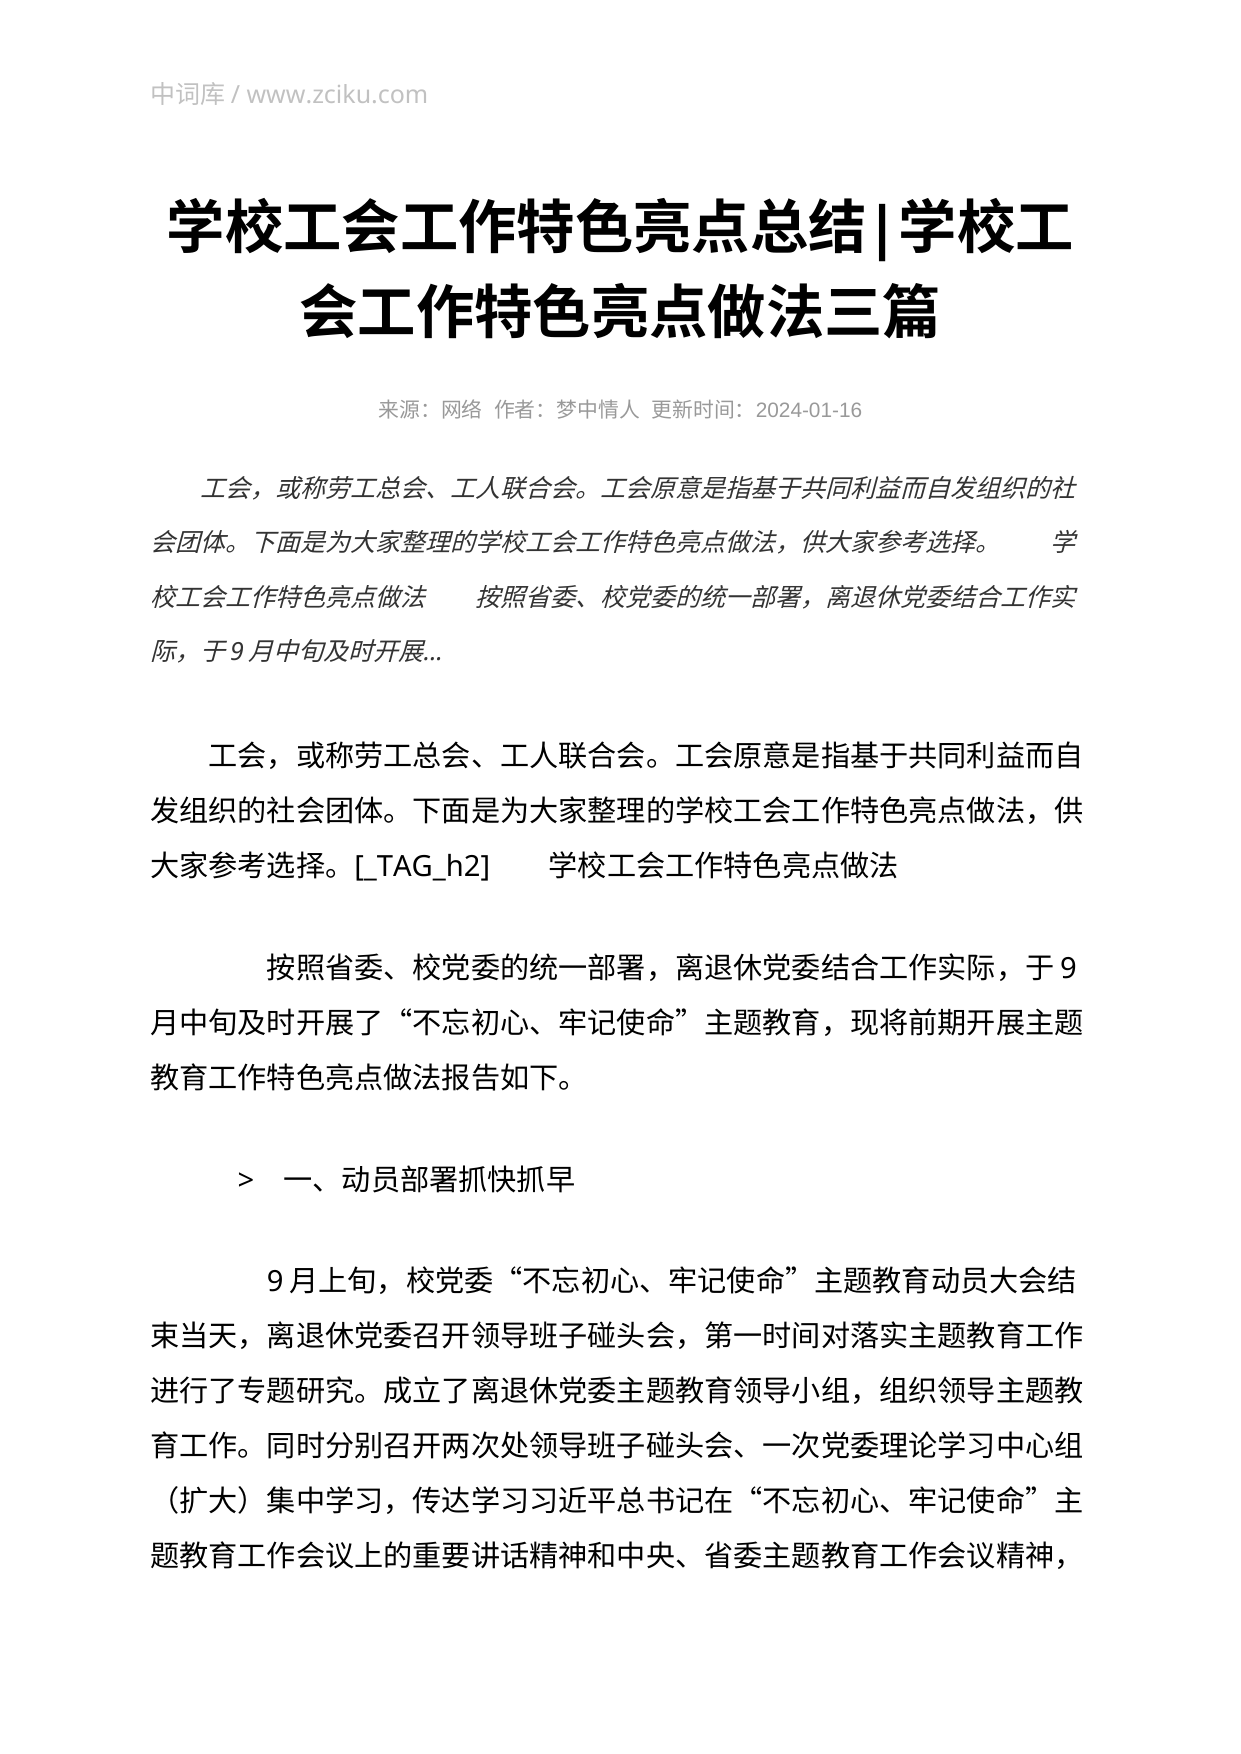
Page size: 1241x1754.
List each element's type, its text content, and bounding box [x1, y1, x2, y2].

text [150, 1258, 1090, 1575]
text 工会，或称劳工总会、工人联合会。工会原意是指基于共同利益而自发组织的社会团体。下面是为大家整理的学校工会工作特色亮点做法，供大家参考选择。[_TAG_h2] 学校工会工作特色亮点做法 [150, 733, 1090, 885]
text 工会，或称劳工总会、工人联合会。工会原意是指基于共同利益而自发组织的社会团体。下面是为大家整理的学校工会工作特色亮点做法，供大家参考选择。 学校工会工作特色亮点做法 按照省委、校党委的统一部署，离退休党委结合工作实际，于9月中旬及时开展... [150, 468, 1090, 668]
text 来源：网络 作者：梦中情人 更新时间：2024-01-16 [150, 397, 1090, 421]
text 按照省委、校党委的统一部署，离退休党委结合工作实际，于9月中旬及时开展了“不忘初心、牢记使命”主题教育，现将前期开展主题教育工作特色亮点做法报告如下。 [150, 944, 1090, 1097]
text > 一、动员部署抓快抓早 [150, 1156, 1090, 1198]
subtitle 学校工会工作特色亮点总结|学校工会工作特色亮点做法三篇 [150, 181, 1090, 351]
